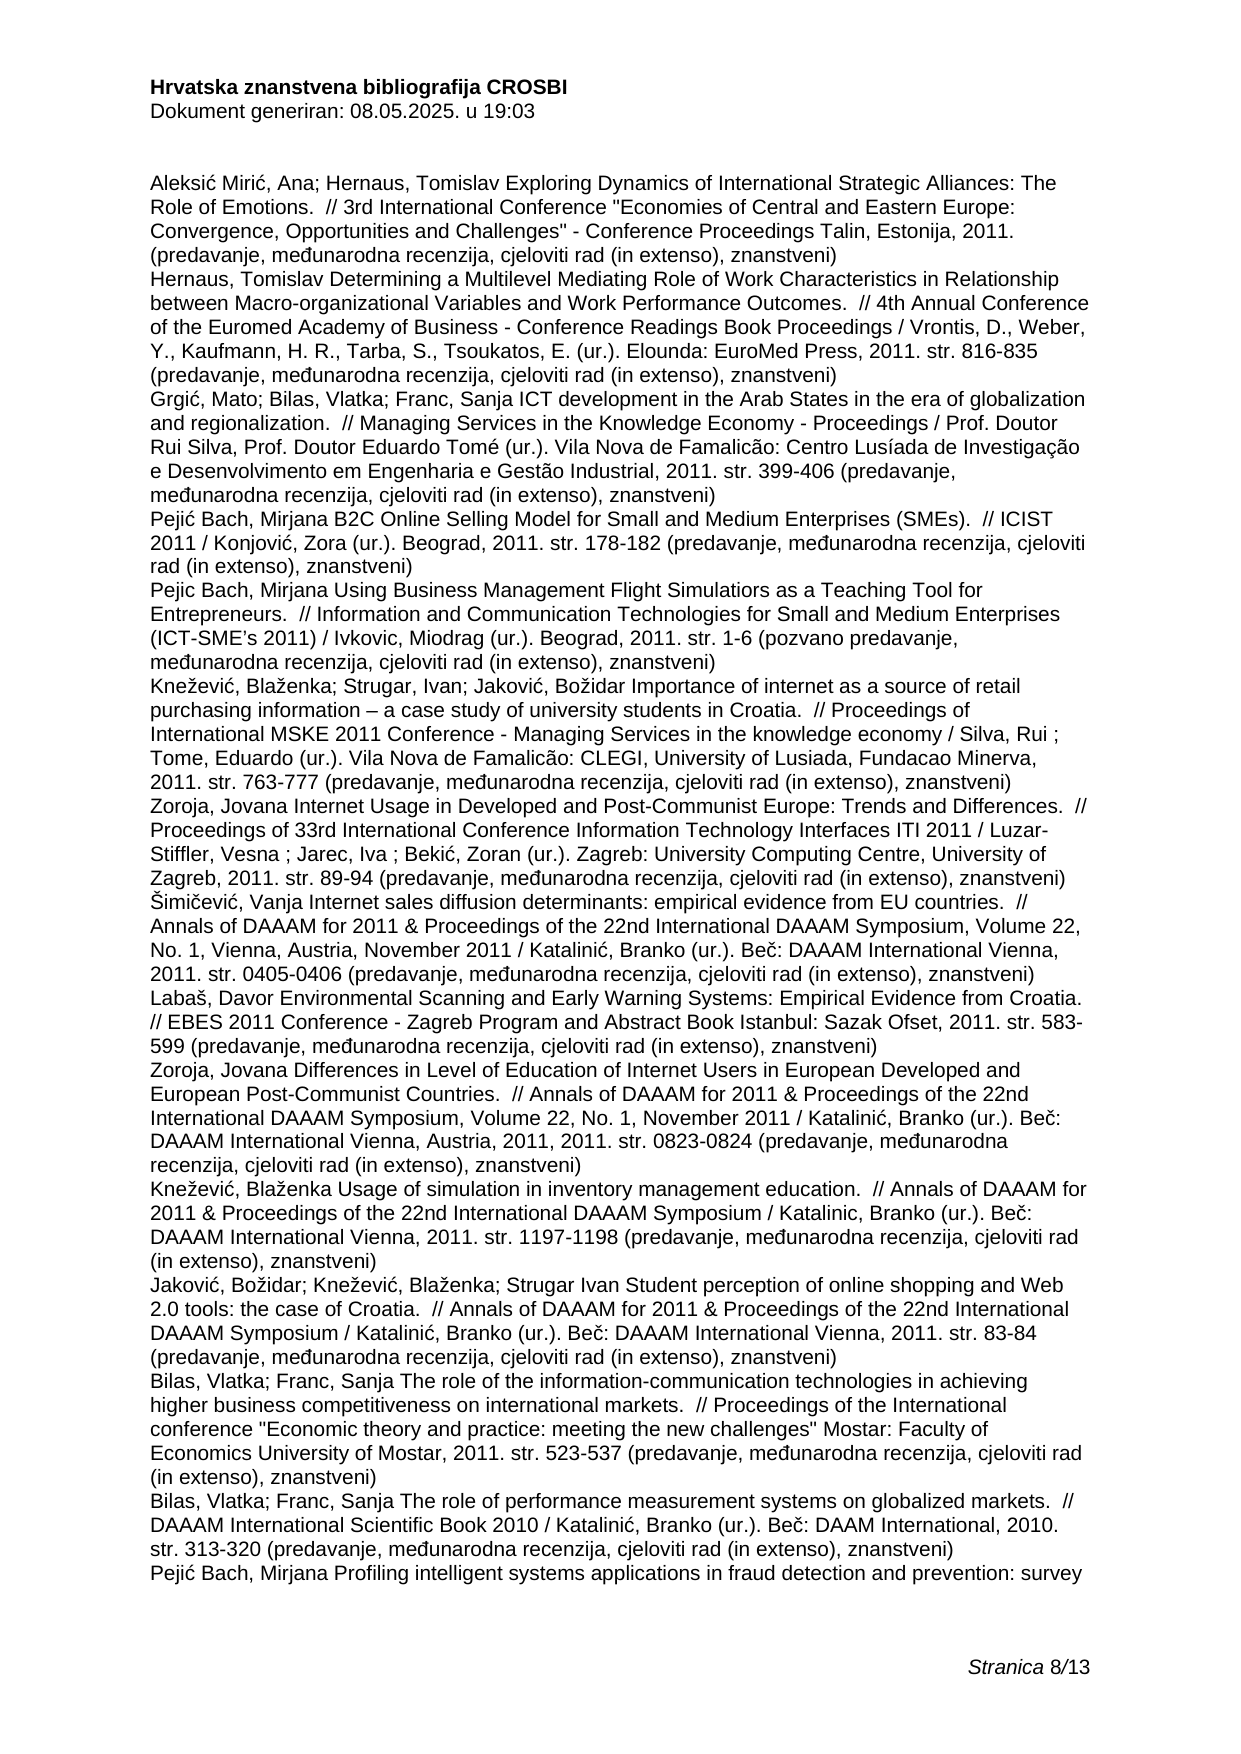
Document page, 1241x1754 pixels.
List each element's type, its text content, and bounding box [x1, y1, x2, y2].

text Zoroja, Jovana [150, 1057, 1090, 1177]
text Šimičević, Vanja [150, 890, 1090, 986]
text Bilas, Vlatka; Franc, Sanja [150, 1489, 1090, 1561]
text Knežević, Blaženka [150, 1177, 1090, 1273]
text Pejić Bach, Mirjana [150, 506, 1090, 578]
text Aleksić Mirić, Ana; Hernaus, Tomislav [150, 171, 1090, 267]
text Zoroja, Jovana [150, 794, 1090, 890]
text Pejić Bach, Mirjana [150, 1561, 1090, 1584]
text Bilas, Vlatka; Franc, Sanja [150, 1369, 1090, 1489]
text Jaković, Božidar; Knežević, Blaženka; Strugar Ivan [150, 1273, 1090, 1369]
text Knežević, Blaženka; Strugar, Ivan; Jaković, Božidar [150, 674, 1090, 794]
text Hernaus, Tomislav [150, 267, 1090, 387]
text Labaš, Davor [150, 986, 1090, 1057]
text Pejic Bach, Mirjana [150, 578, 1090, 674]
text Grgić, Mato; Bilas, Vlatka; Franc, Sanja [150, 387, 1090, 506]
